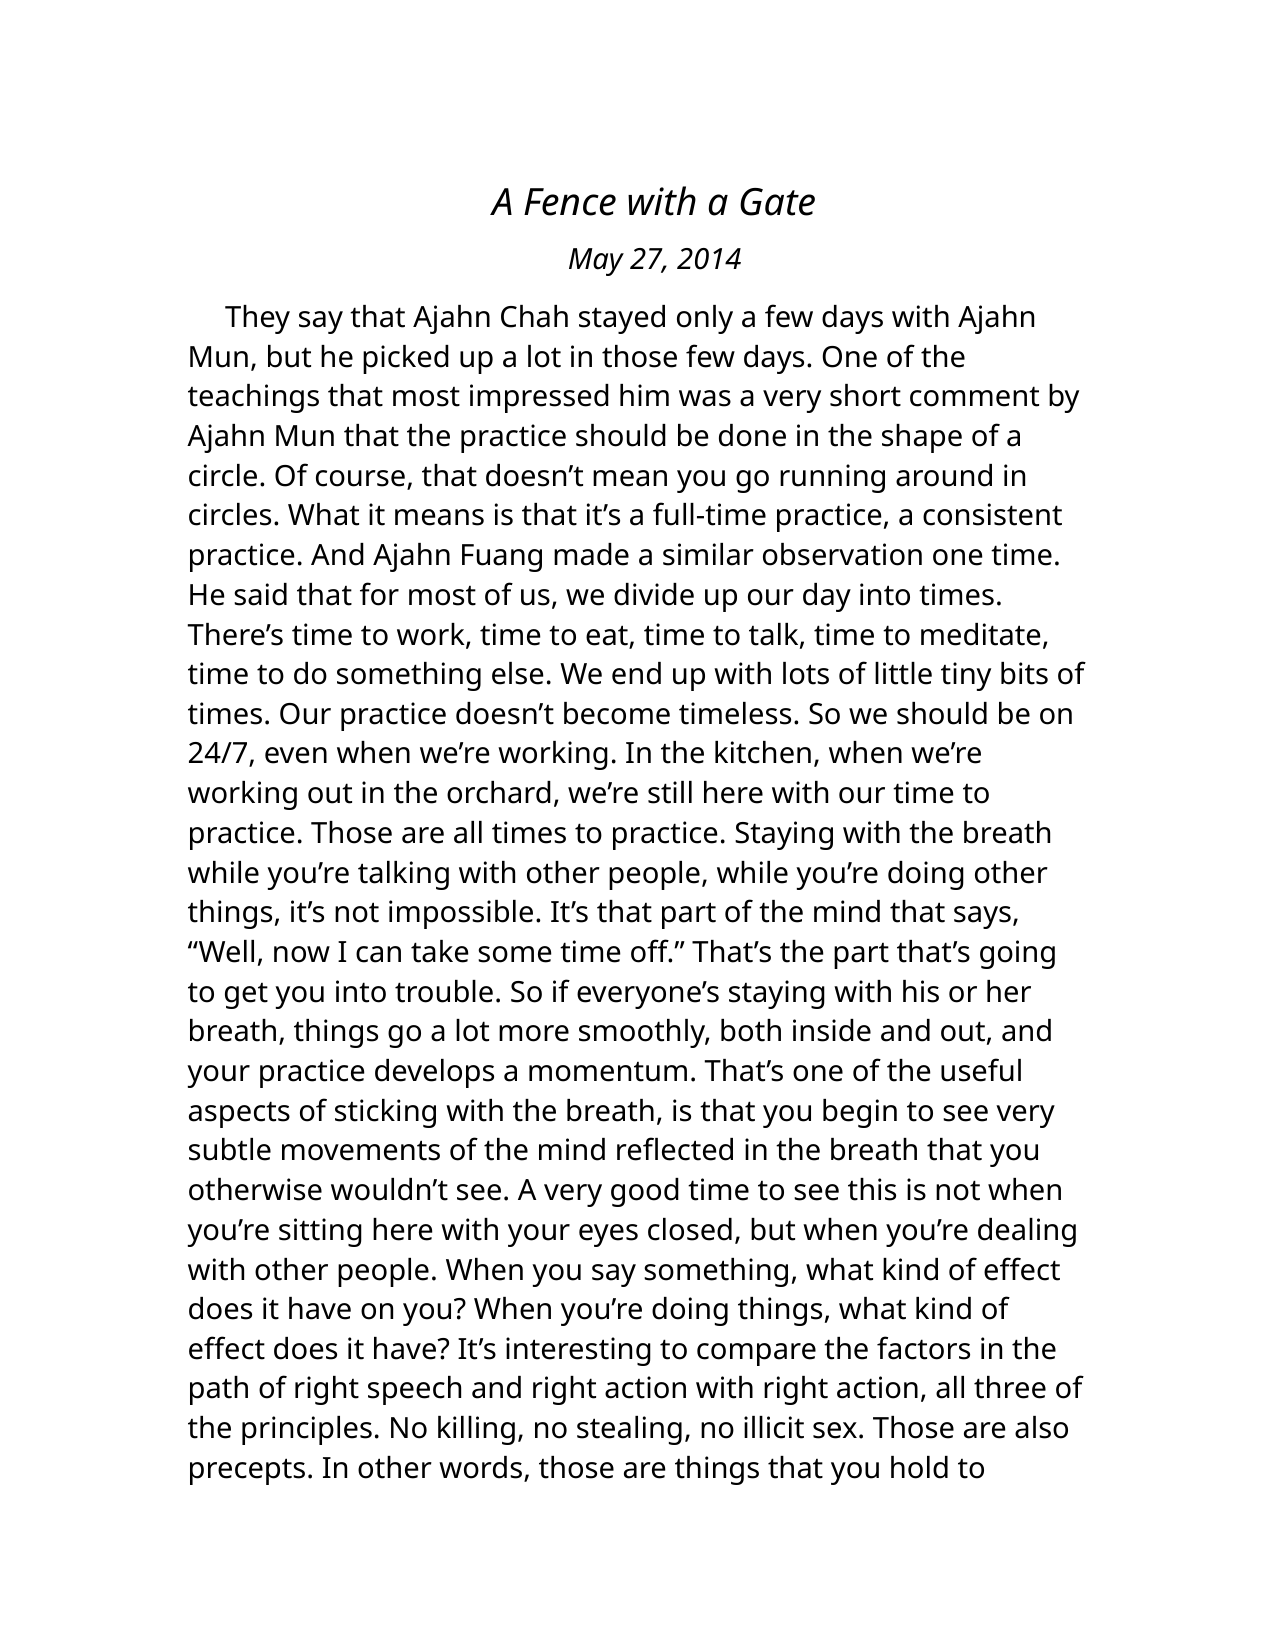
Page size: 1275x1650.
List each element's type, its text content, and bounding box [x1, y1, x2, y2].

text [187, 296, 1087, 1487]
title A Fence with a Gate [187, 175, 1087, 226]
text May 27, 2014 [187, 238, 1087, 278]
